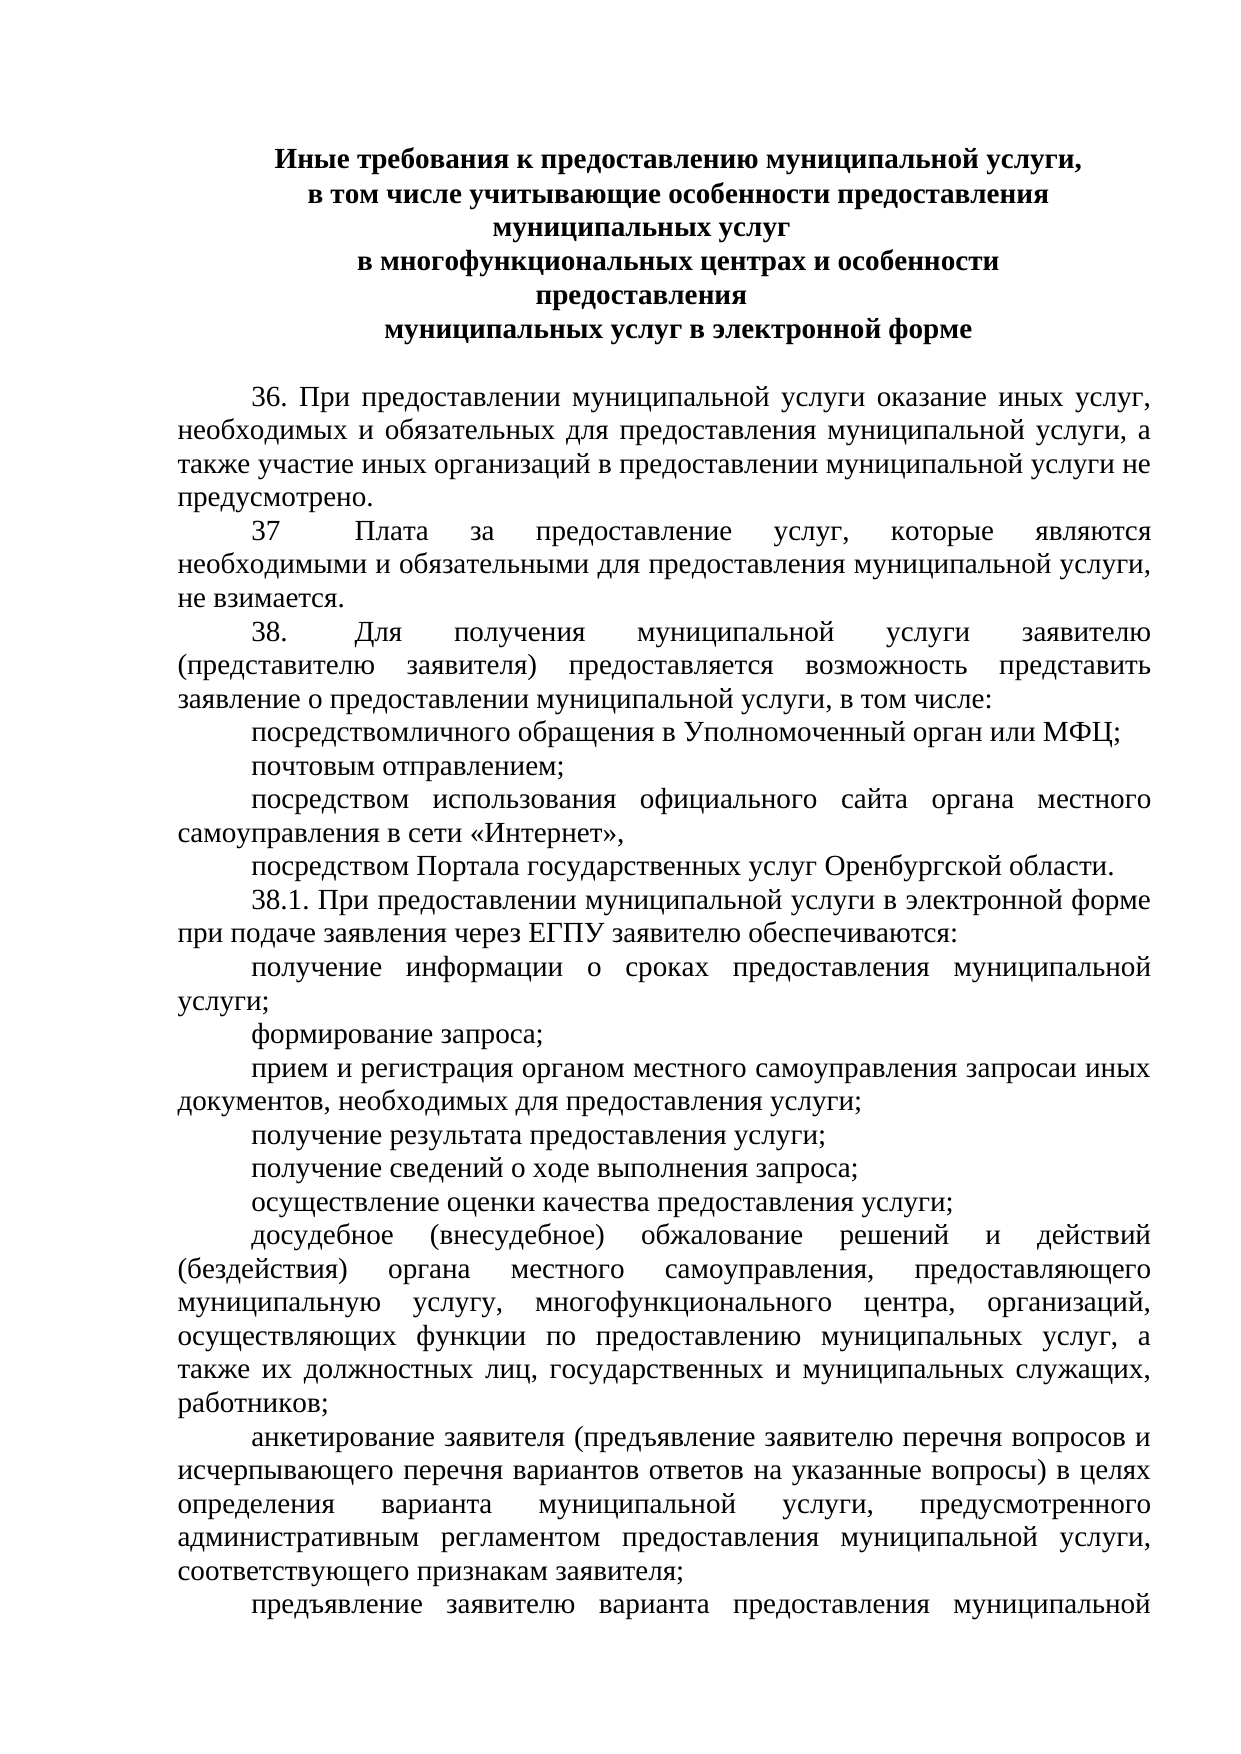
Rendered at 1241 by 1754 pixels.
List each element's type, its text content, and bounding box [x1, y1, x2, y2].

text Иные требования к предоставлению муниципальной услуги, [177, 142, 1105, 175]
text формирование запроса; [177, 1016, 1152, 1050]
text посредством использования официального сайта органа местного самоуправления в сети «Интернет», [177, 781, 1152, 848]
text в многофункциональных центрах и особенности предоставления [177, 243, 1105, 311]
text анкетирование заявителя (предъявление заявителю перечня вопросов и исчерпывающего перечня вариантов ответов на указанные вопросы) в целях определения варианта муниципальной услуги, предусмотренного административным регламентом предоставления муниципальной услуги, соответствующего признакам заявителя; [177, 1419, 1152, 1586]
text получение результата предоставления услуги; [177, 1117, 1152, 1150]
text досудебное (внесудебное) обжалование решений и действий (бездействия) органа местного самоуправления, предоставляющего муниципальную услугу, многофункционального центра, организаций, осуществляющих функции по предоставлению муниципальных услуг, а также их должностных лиц, государственных и муниципальных служащих, работников; [177, 1217, 1152, 1419]
text почтовым отправлением; [177, 748, 1152, 781]
text получение сведений о ходе выполнения запроса; [177, 1150, 1152, 1184]
text получение информации о сроках предоставления муниципальной услуги; [177, 949, 1152, 1016]
text осуществление оценки качества предоставления услуги; [177, 1184, 1152, 1217]
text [177, 1586, 1152, 1620]
text посредством Портала государственных услуг Оренбургской области. [177, 848, 1152, 882]
text посредствомличного обращения в Уполномоченный орган или МФЦ; [177, 714, 1152, 748]
text 38. Для получения муниципальной услуги заявителю (представителю заявителя) предоставляется возможность представить заявление о предоставлении муниципальной услуги, в том числе: [177, 614, 1152, 714]
text 38.1. При предоставлении муниципальной услуги в электронной форме при подаче заявления через ЕГПУ заявителю обеспечиваются: [177, 882, 1152, 949]
text в том числе учитывающие особенности предоставления муниципальных услуг [177, 176, 1105, 243]
text муниципальных услуг в электронной форме [177, 311, 1105, 345]
text 36. При предоставлении муниципальной услуги оказание иных услуг, необходимых и обязательных для предоставления муниципальной услуги, а также участие иных организаций в предоставлении муниципальной услуги не предусмотрено. [177, 379, 1152, 513]
text прием и регистрация органом местного самоуправления запросаи иных документов, необходимых для предоставления услуги; [177, 1050, 1152, 1117]
text 37 Плата за предоставление услуг, которые являются необходимыми и обязательными для предоставления муниципальной услуги, не взимается. [177, 513, 1152, 614]
